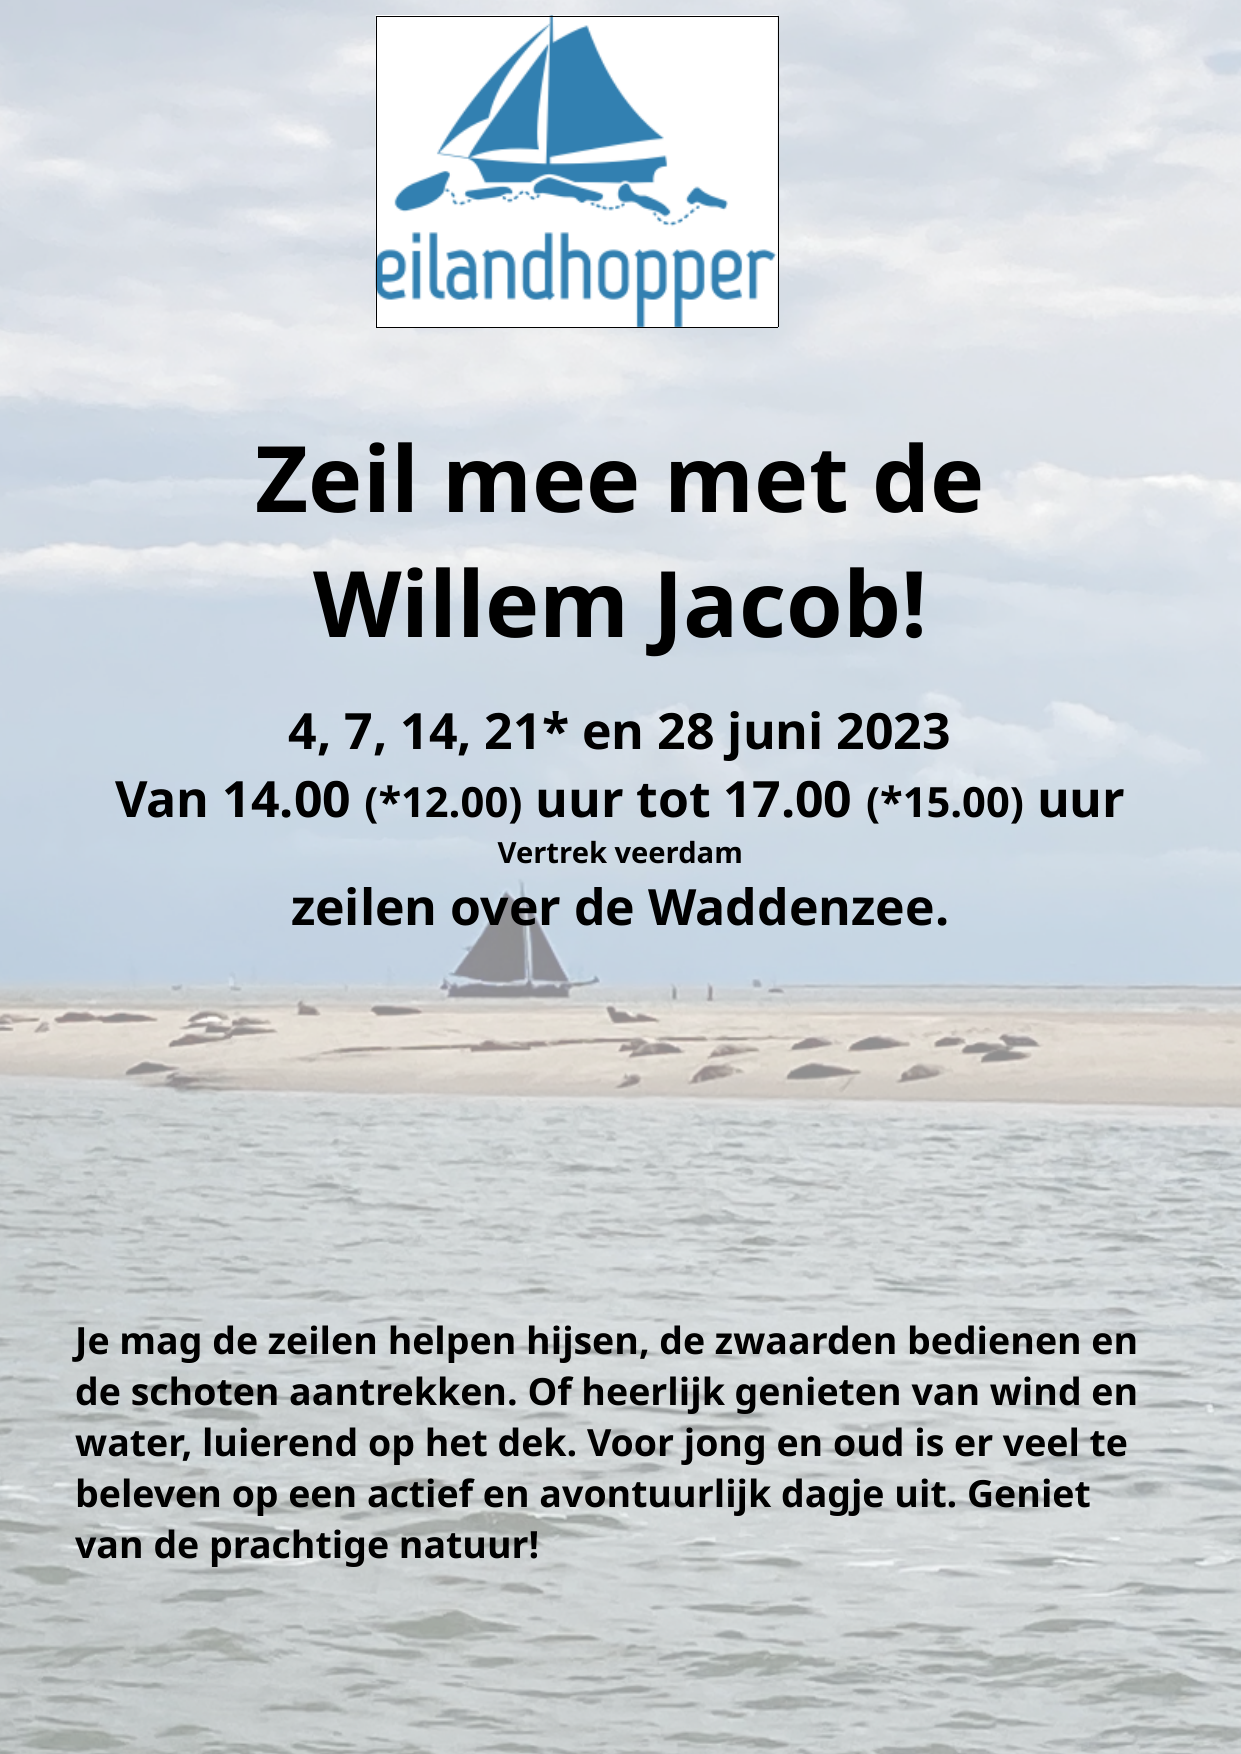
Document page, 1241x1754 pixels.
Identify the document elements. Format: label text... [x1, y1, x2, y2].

text Je mag de zeilen helpen hijsen, de zwaarden bedienen en de schoten aantrekken. Of heerlijk genieten van wind en water, luierend op het dek. Voor jong en oud is er veel te beleven op een actief en avontuurlijk dagje uit. Geniet van de prachtige natuur! [75, 1314, 1165, 1569]
text Willem Jacob! [75, 539, 1165, 664]
text Van 14.00 (*12.00) uur tot 17.00 (*15.00) uur [75, 764, 1165, 832]
text Vertrek veerdam [75, 832, 1165, 872]
picture [377, 17, 778, 327]
text zeilen over de Waddenzee. [75, 872, 1165, 940]
text 4, 7, 14, 21* en 28 juni 2023 [75, 696, 1165, 764]
text Zeil mee met de [75, 415, 1165, 539]
